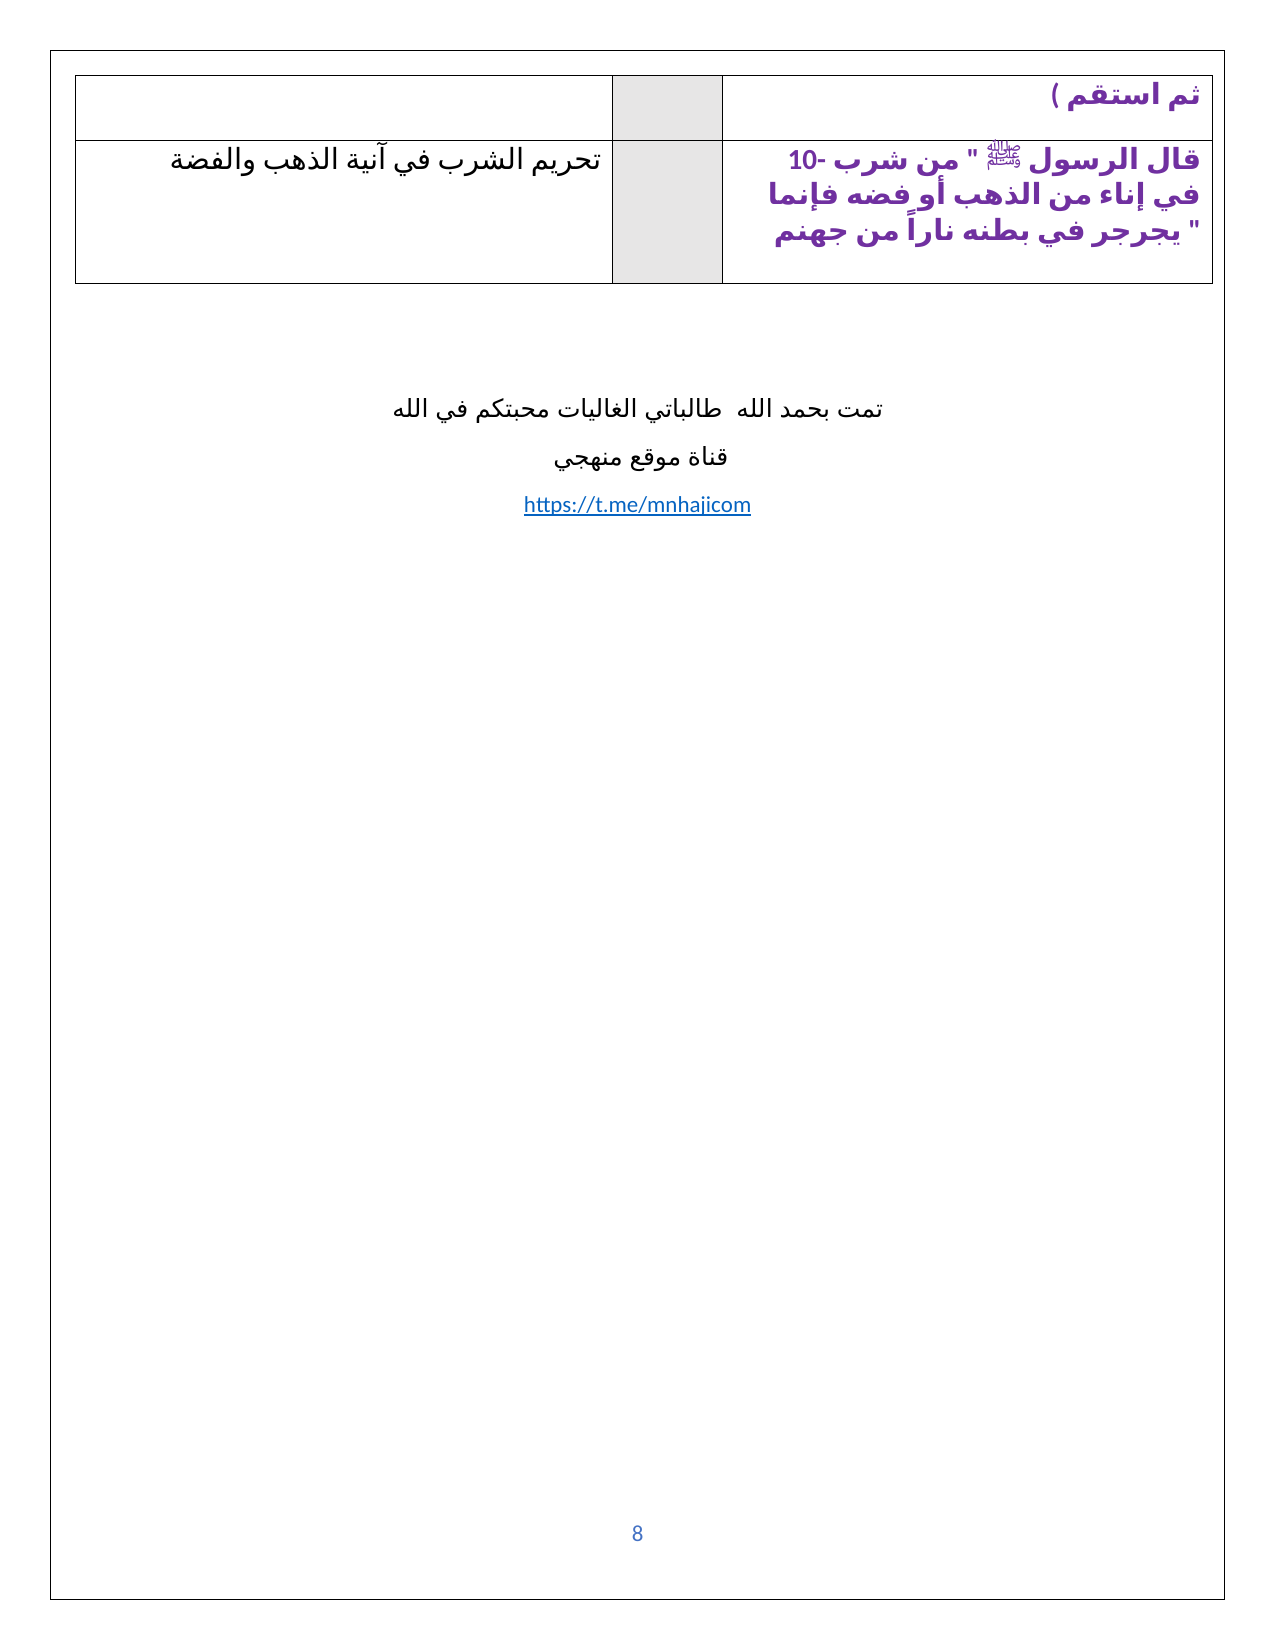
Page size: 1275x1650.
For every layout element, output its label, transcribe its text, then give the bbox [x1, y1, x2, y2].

table_cell 10- قال الرسول ﷺ " من شرب في إناء من الذهب أو فضه فإنما يجرجر في بطنه ناراً من جهنم " [723, 141, 1212, 283]
table_cell [613, 76, 722, 140]
text https://t.me/mnhajicom [75, 490, 1200, 518]
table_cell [723, 76, 1212, 140]
text تمت بحمد الله طالباتي الغاليات محبتكم في الله [75, 394, 1200, 423]
table_cell [613, 141, 722, 283]
table_cell تحريم الشرب في آنية الذهب والفضة [76, 141, 612, 283]
text قناة موقع منهجي [75, 442, 1200, 471]
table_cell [76, 76, 612, 140]
